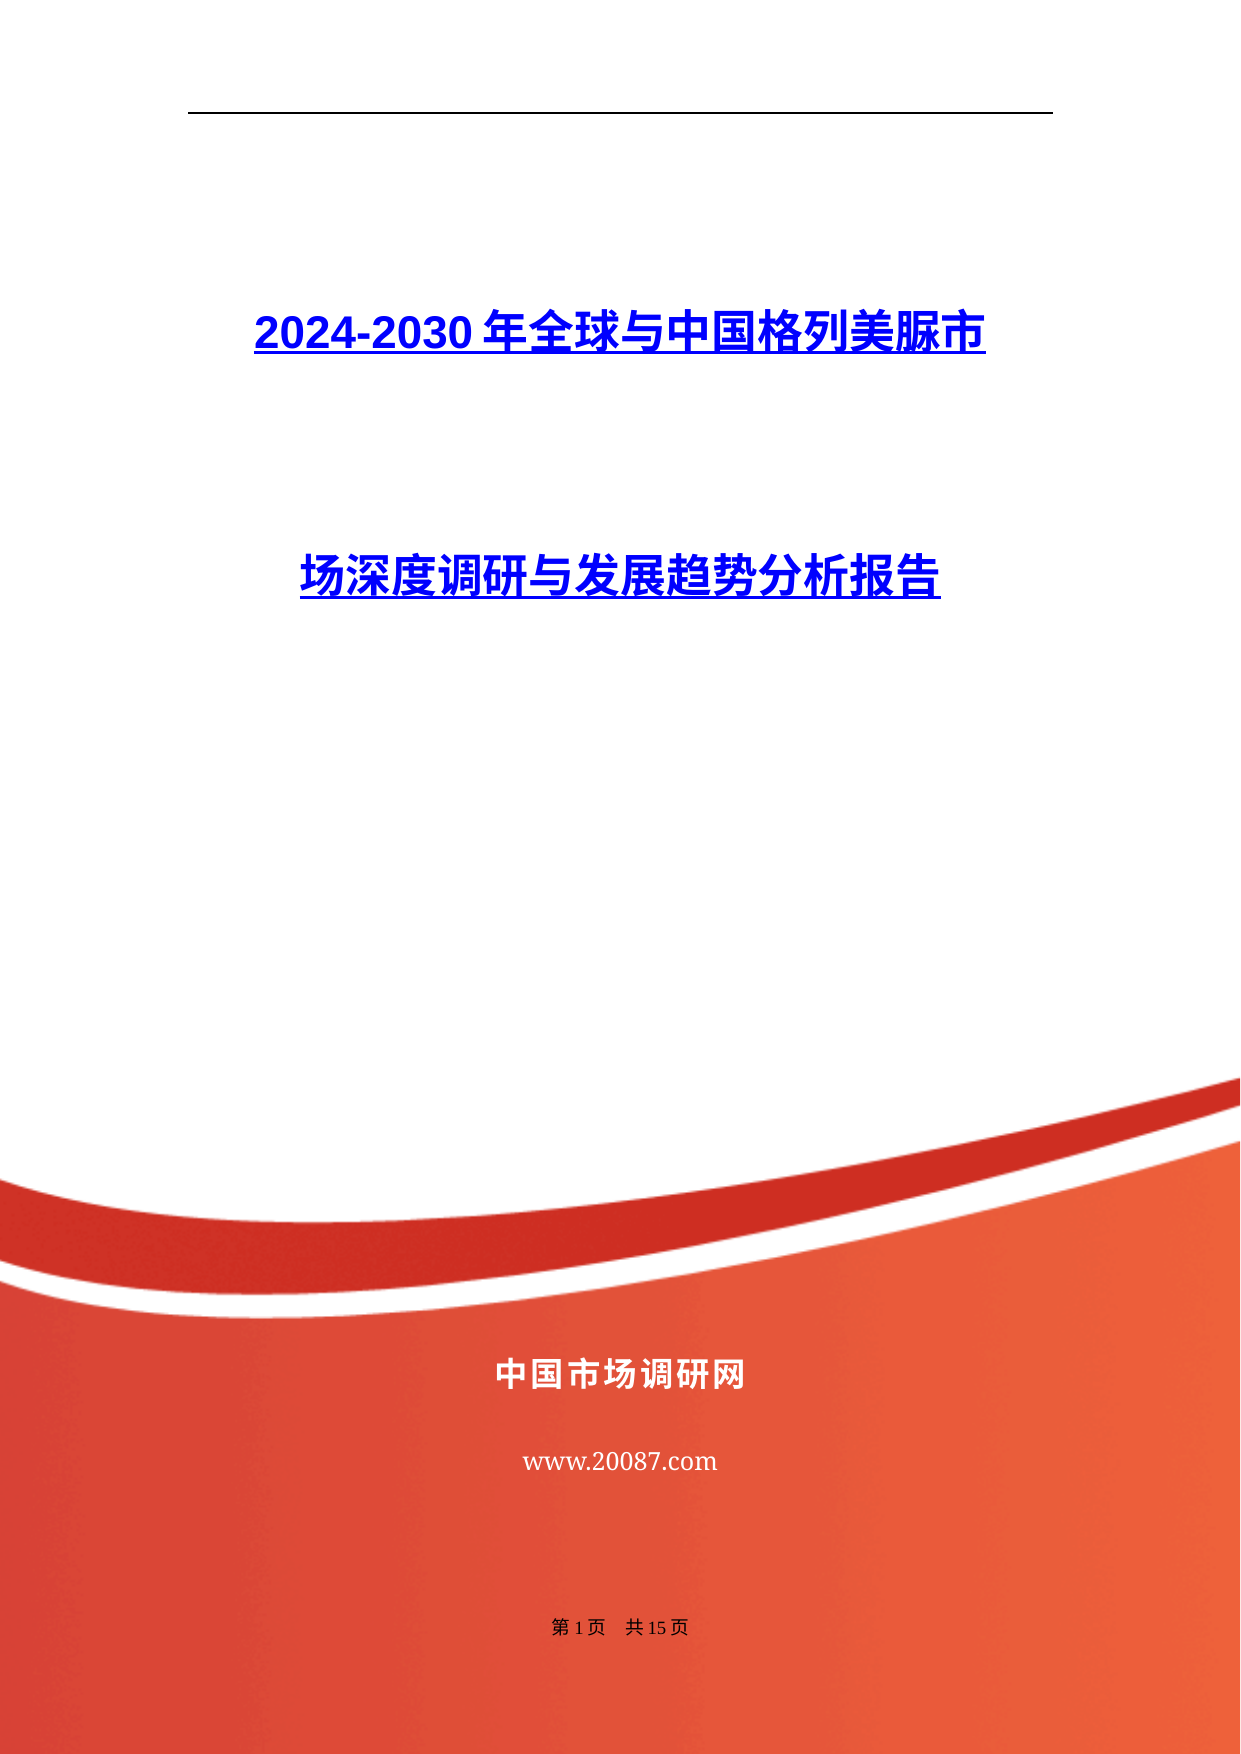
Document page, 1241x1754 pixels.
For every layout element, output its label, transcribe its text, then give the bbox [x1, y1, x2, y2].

picture [0, 1006, 1241, 1754]
subtitle 中国市场调研网 [187, 1339, 1053, 1404]
table_header 2024-2030年全球与中国格列美脲市场深度调研与发展趋势分析报告 [188, 207, 1053, 773]
text www.20087.com [187, 1428, 1053, 1493]
